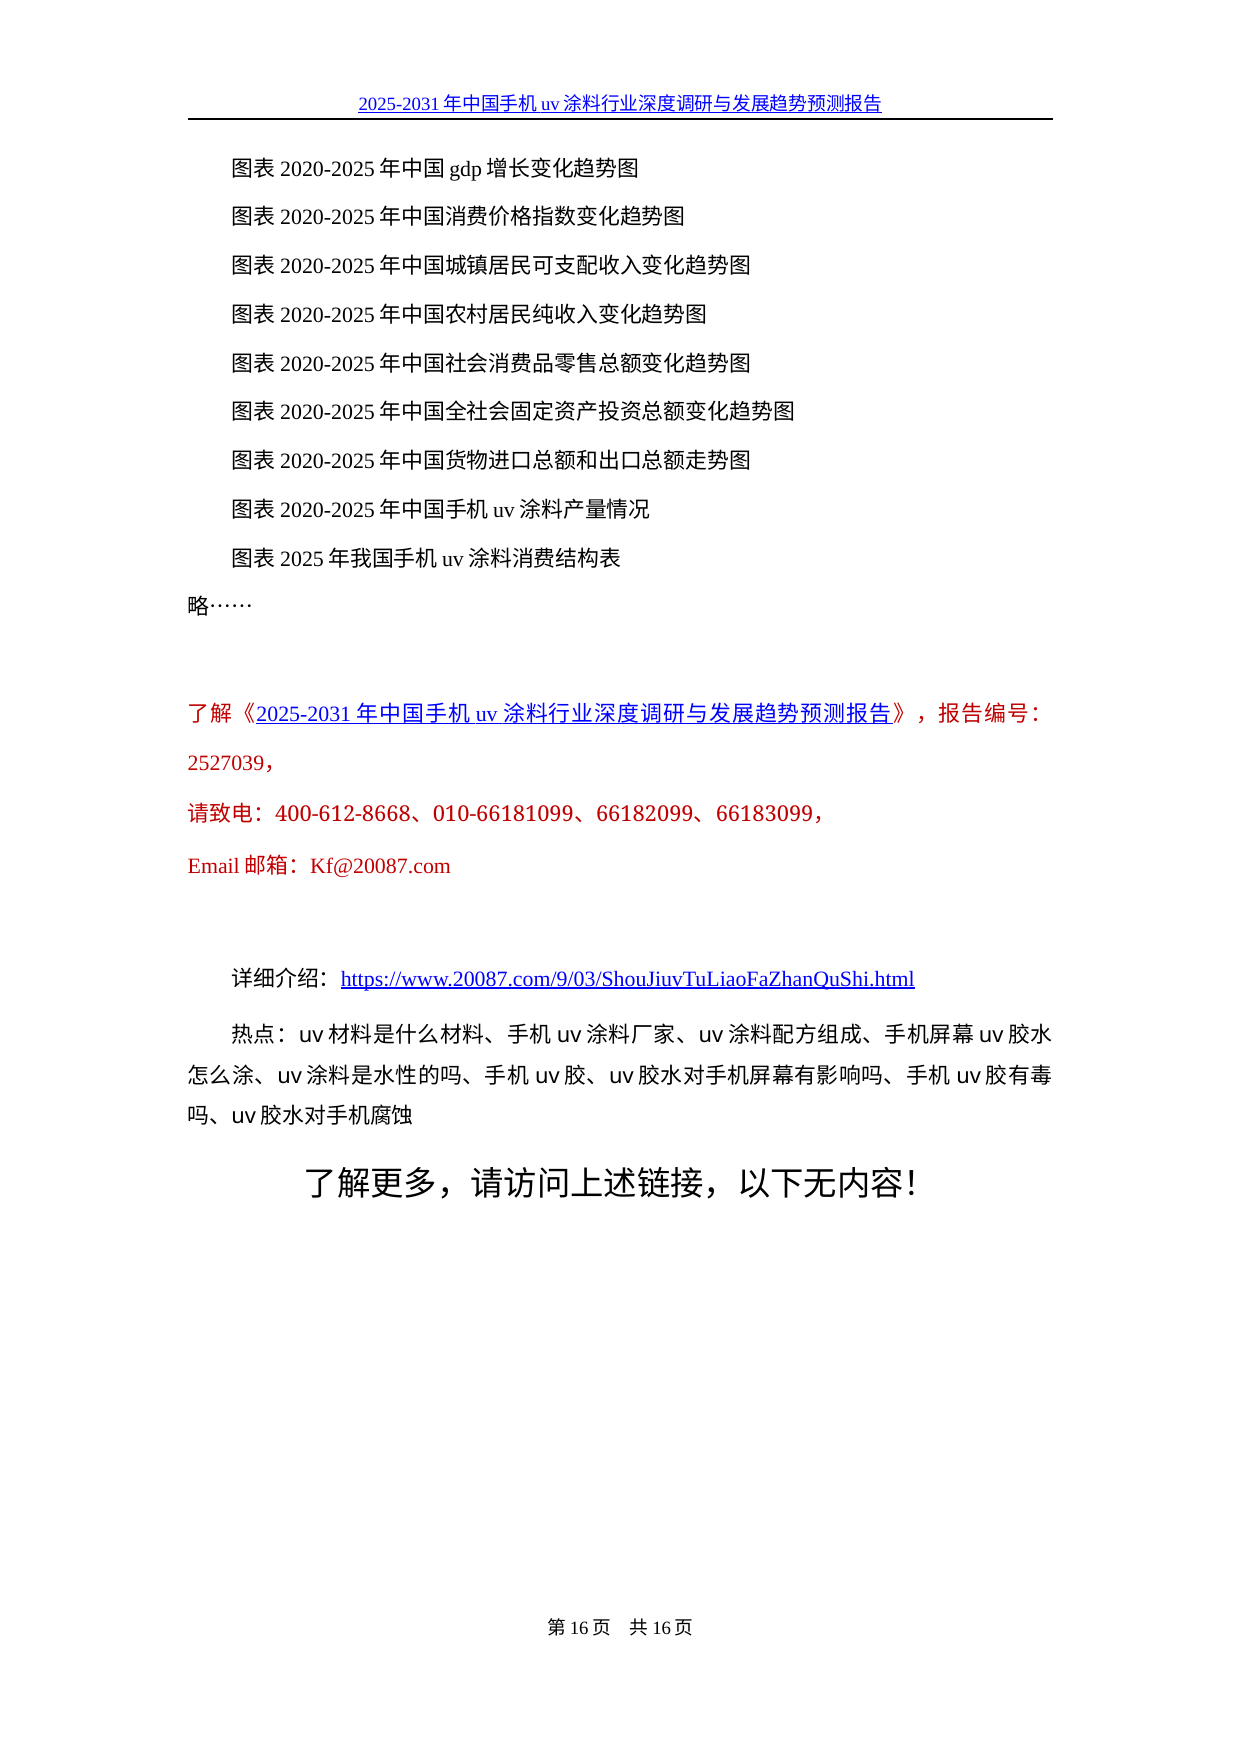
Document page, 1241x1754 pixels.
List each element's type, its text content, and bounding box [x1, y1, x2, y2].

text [187, 150, 1053, 621]
text 详细介绍：https://www.20087.com/9/03/ShouJiuvTuLiaoFaZhanQuShi.html [187, 960, 1053, 993]
text Email邮箱：Kf@20087.com [187, 847, 1053, 880]
title 了解更多，请访问上述链接，以下无内容！ [187, 1148, 1053, 1213]
text 热点：uv材料是什么材料、手机uv涂料厂家、uv涂料配方组成、手机屏幕uv胶水怎么涂、uv涂料是水性的吗、手机uv胶、uv胶水对手机屏幕有影响吗、手机uv胶有毒吗、uv胶水对手机腐蚀 [187, 1017, 1053, 1131]
text 请致电：400-612-8668、010-66181099、66182099、66183099， [187, 796, 1053, 828]
text 了解《2025-2031年中国手机uv涂料行业深度调研与发展趋势预测报告》，报告编号：2527039， [187, 695, 1053, 777]
